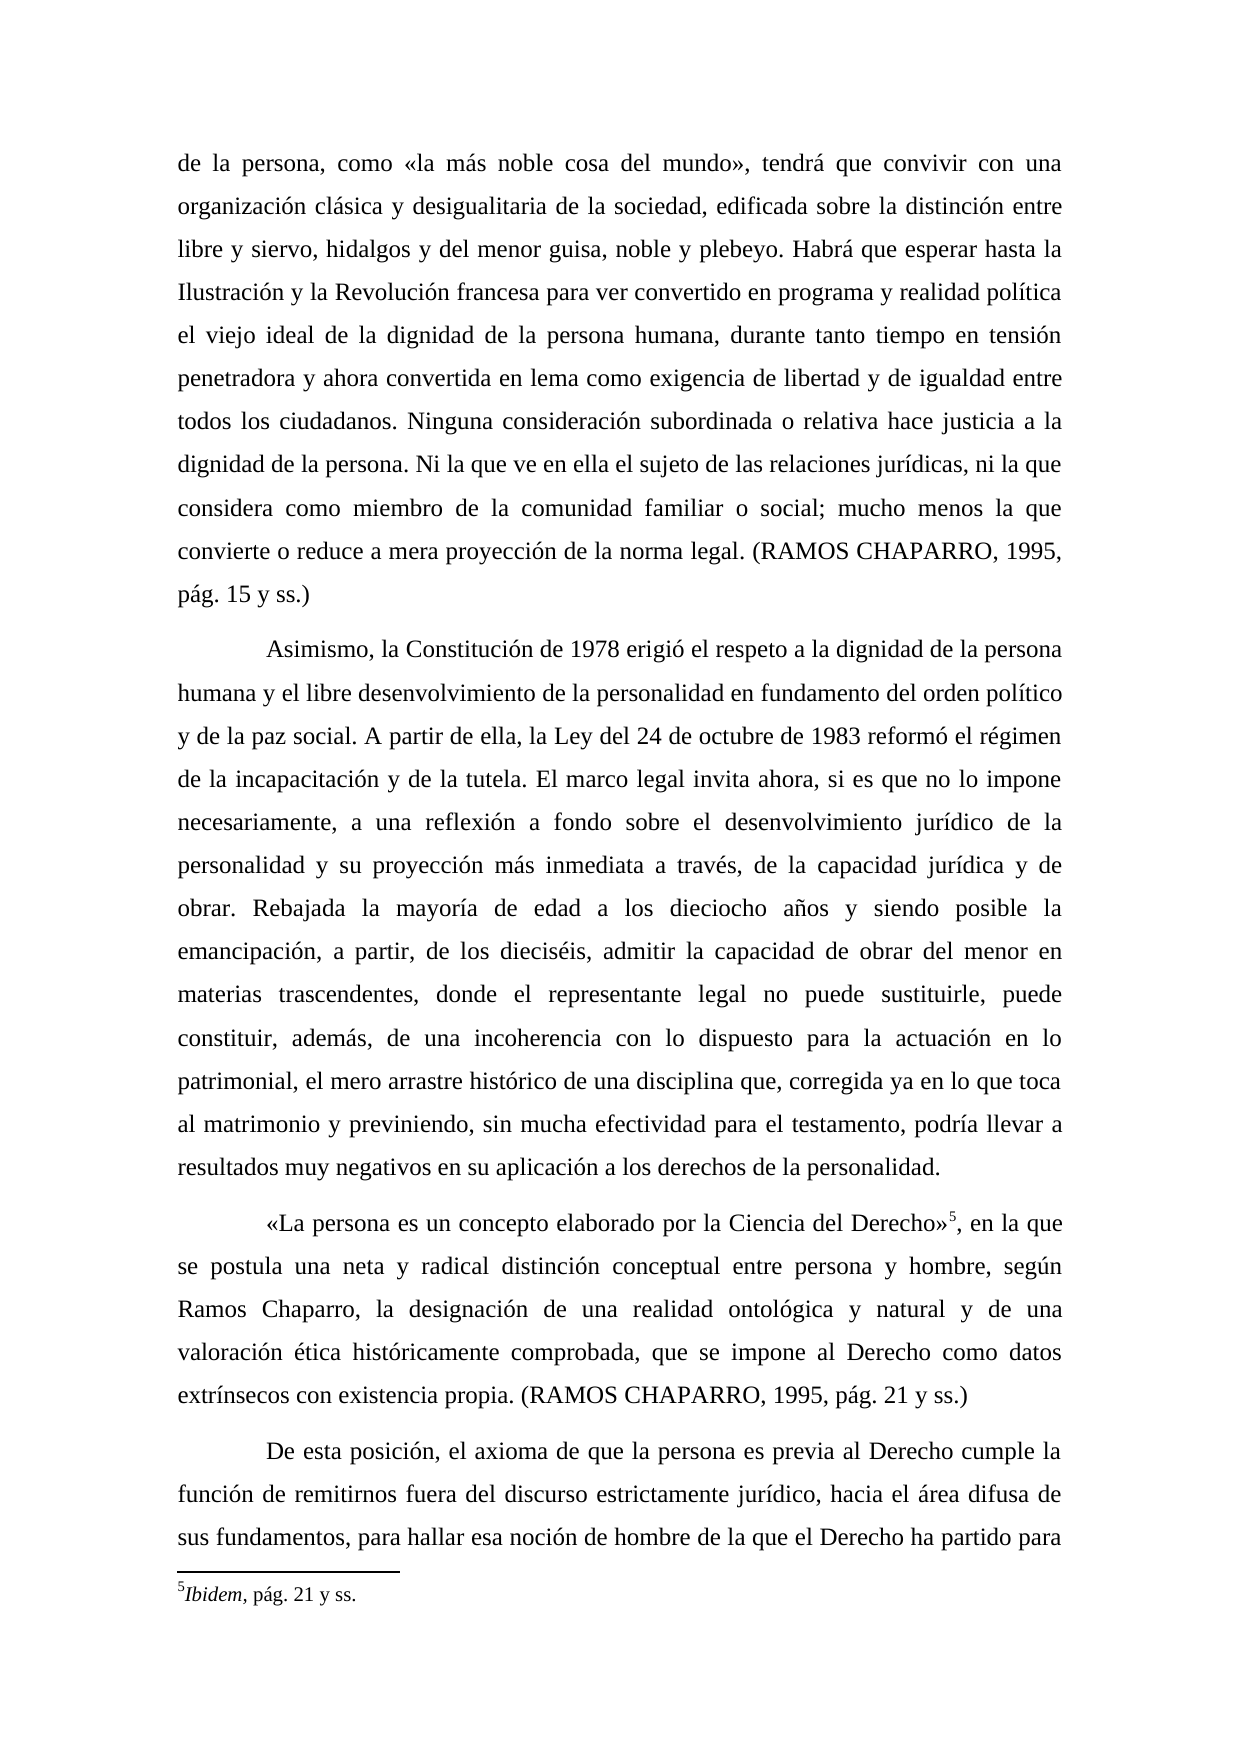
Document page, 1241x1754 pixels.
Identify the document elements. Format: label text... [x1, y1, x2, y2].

text Asimismo, la Constitución de 1978 erigió el respeto a la dignidad de la persona humana y el libre desenvolvimiento de la personalidad en fundamento del orden político y de la paz social. A partir de ella, la Ley del 24 de octubre de 1983 reformó el régimen de la incapacitación y de la tutela. El marco legal invita ahora, si es que no lo impone necesariamente, a una reflexión a fondo sobre el desenvolvimiento jurídico de la personalidad y su proyección más inmediata a través, de la capacidad jurídica y de obrar. Rebajada la mayoría de edad a los dieciocho años y siendo posible la emancipación, a partir, de los dieciséis, admitir la capacidad de obrar del menor en materias trascendentes, donde el representante legal no puede sustituirle, puede constituir, además, de una incoherencia con lo dispuesto para la actuación en lo patrimonial, el mero arrastre histórico de una disciplina que, corregida ya en lo que toca al matrimonio y previniendo, sin mucha efectividad para el testamento, podría llevar a resultados muy negativos en su aplicación a los derechos de la personalidad. [177, 634, 1063, 1181]
text «La persona es un concepto elaborado por la Ciencia del Derecho», en la que se postula una neta y radical distinción conceptual entre persona y hombre, según Ramos Chaparro, la designación de una realidad ontológica y natural y de una valoración ética históricamente comprobada, que se impone al Derecho como datos extrínsecos con existencia propia. (RAMOS CHAPARRO, 1995, pág. 21 y ss.) [177, 1208, 1063, 1409]
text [177, 1436, 1063, 1551]
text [177, 148, 1063, 608]
